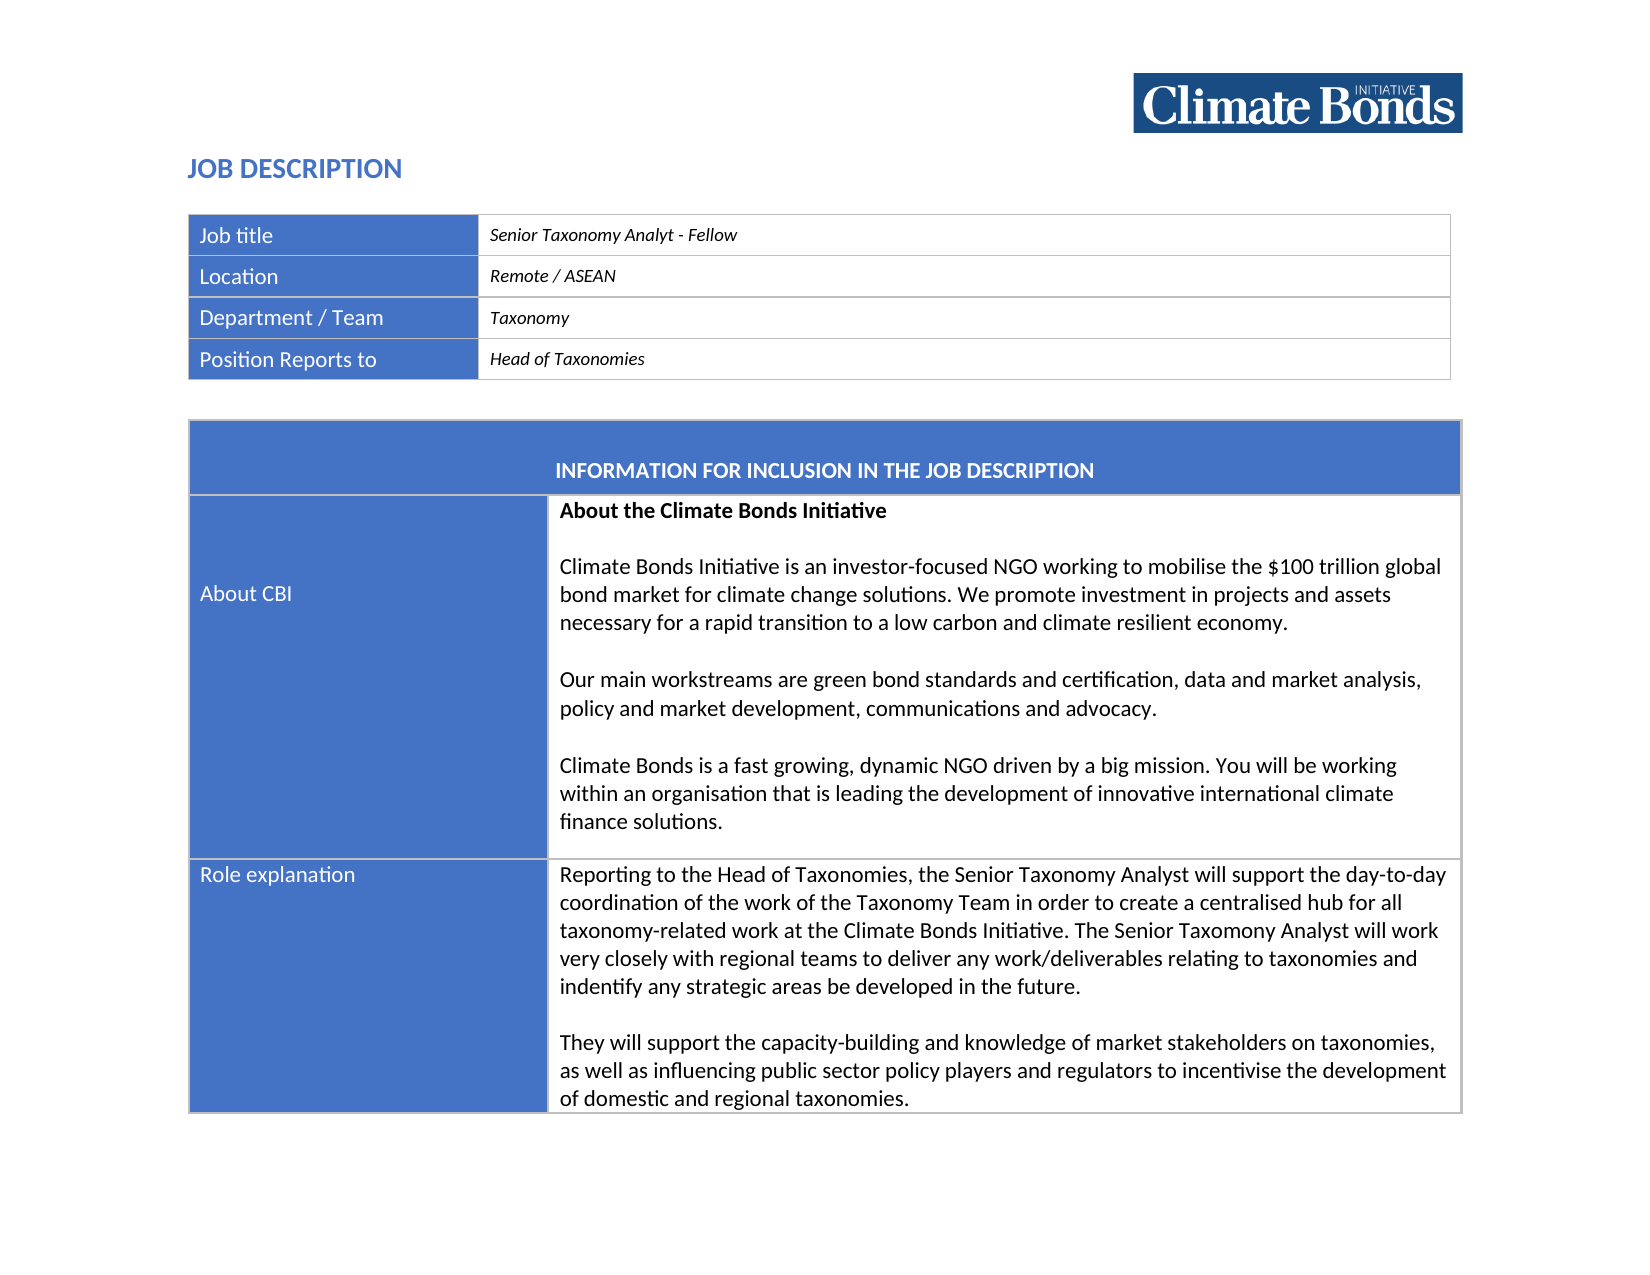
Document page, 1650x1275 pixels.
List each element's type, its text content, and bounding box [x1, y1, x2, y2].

table_cell Location [189, 256, 478, 296]
table_cell About the Climate Bonds Initiative Climate Bonds Initiative is an investor-focused NGO working to mobilise the $100 trillion global bond market for climate change solutions. We promote investment in projects and assets necessary for a rapid transition to a low carbon and climate resilient economy. Our main workstreams are green bond standards and certification, data and market analysis, policy and market development, communications and advocacy. Climate Bonds is a fast growing, dynamic NGO driven by a big mission. You will be working within an organisation that is leading the development of innovative international climate finance solutions. [549, 496, 1460, 858]
table_header INFORMATION FOR INCLUSION IN THE JOB DESCRIPTION [190, 421, 1460, 494]
table_cell Position Reports to [189, 339, 478, 379]
picture [1133, 73, 1463, 133]
table_cell Department / Team [189, 298, 478, 338]
table_cell Taxonomy [479, 298, 1450, 338]
table_cell Role explanation [190, 860, 547, 1112]
table_header Senior Taxonomy Analyt - Fellow [479, 215, 1450, 255]
table_cell Head of Taxonomies [479, 339, 1450, 379]
table_header Job title [189, 215, 478, 255]
table_cell About CBI [190, 496, 547, 858]
text JOB DESCRIPTION [187, 150, 1462, 186]
table_cell Remote / ASEAN [479, 256, 1450, 296]
